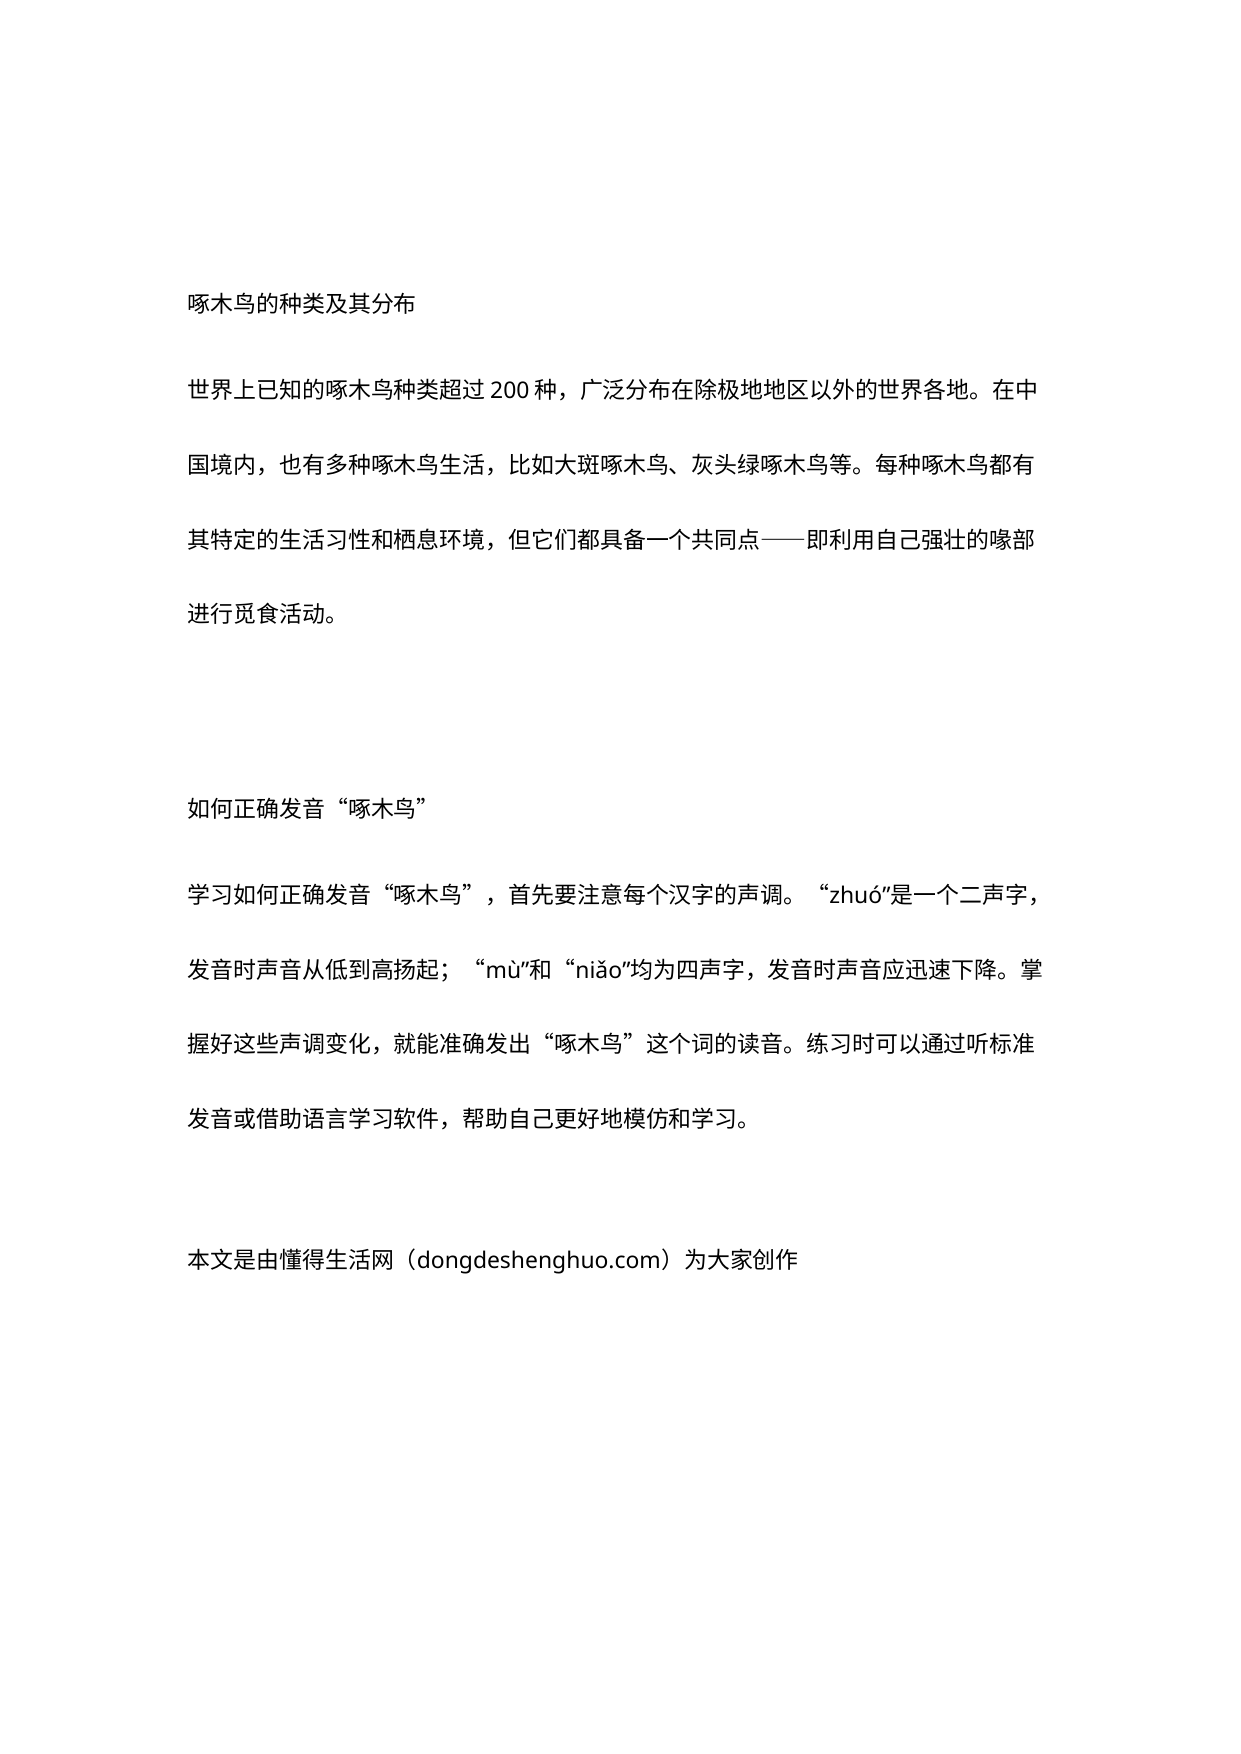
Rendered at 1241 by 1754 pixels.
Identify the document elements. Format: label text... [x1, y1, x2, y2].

text 学习如何正确发音“啄木鸟”，首先要注意每个汉字的声调。“zhuó”是一个二声字，发音时声音从低到高扬起；“mù”和“niǎo”均为四声字，发音时声音应迅速下降。掌握好这些声调变化，就能准确发出“啄木鸟”这个词的读音。练习时可以通过听标准发音或借助语言学习软件，帮助自己更好地模仿和学习。 [187, 861, 1053, 1150]
text 如何正确发音“啄木鸟” [187, 774, 1053, 839]
text 本文是由懂得生活网（dongdeshenghuo.com）为大家创作 [187, 1226, 1053, 1291]
text 世界上已知的啄木鸟种类超过200种，广泛分布在除极地地区以外的世界各地。在中国境内，也有多种啄木鸟生活，比如大斑啄木鸟、灰头绿啄木鸟等。每种啄木鸟都有其特定的生活习性和栖息环境，但它们都具备一个共同点——即利用自己强壮的喙部进行觅食活动。 [187, 356, 1053, 645]
text 啄木鸟的种类及其分布 [187, 270, 1053, 335]
